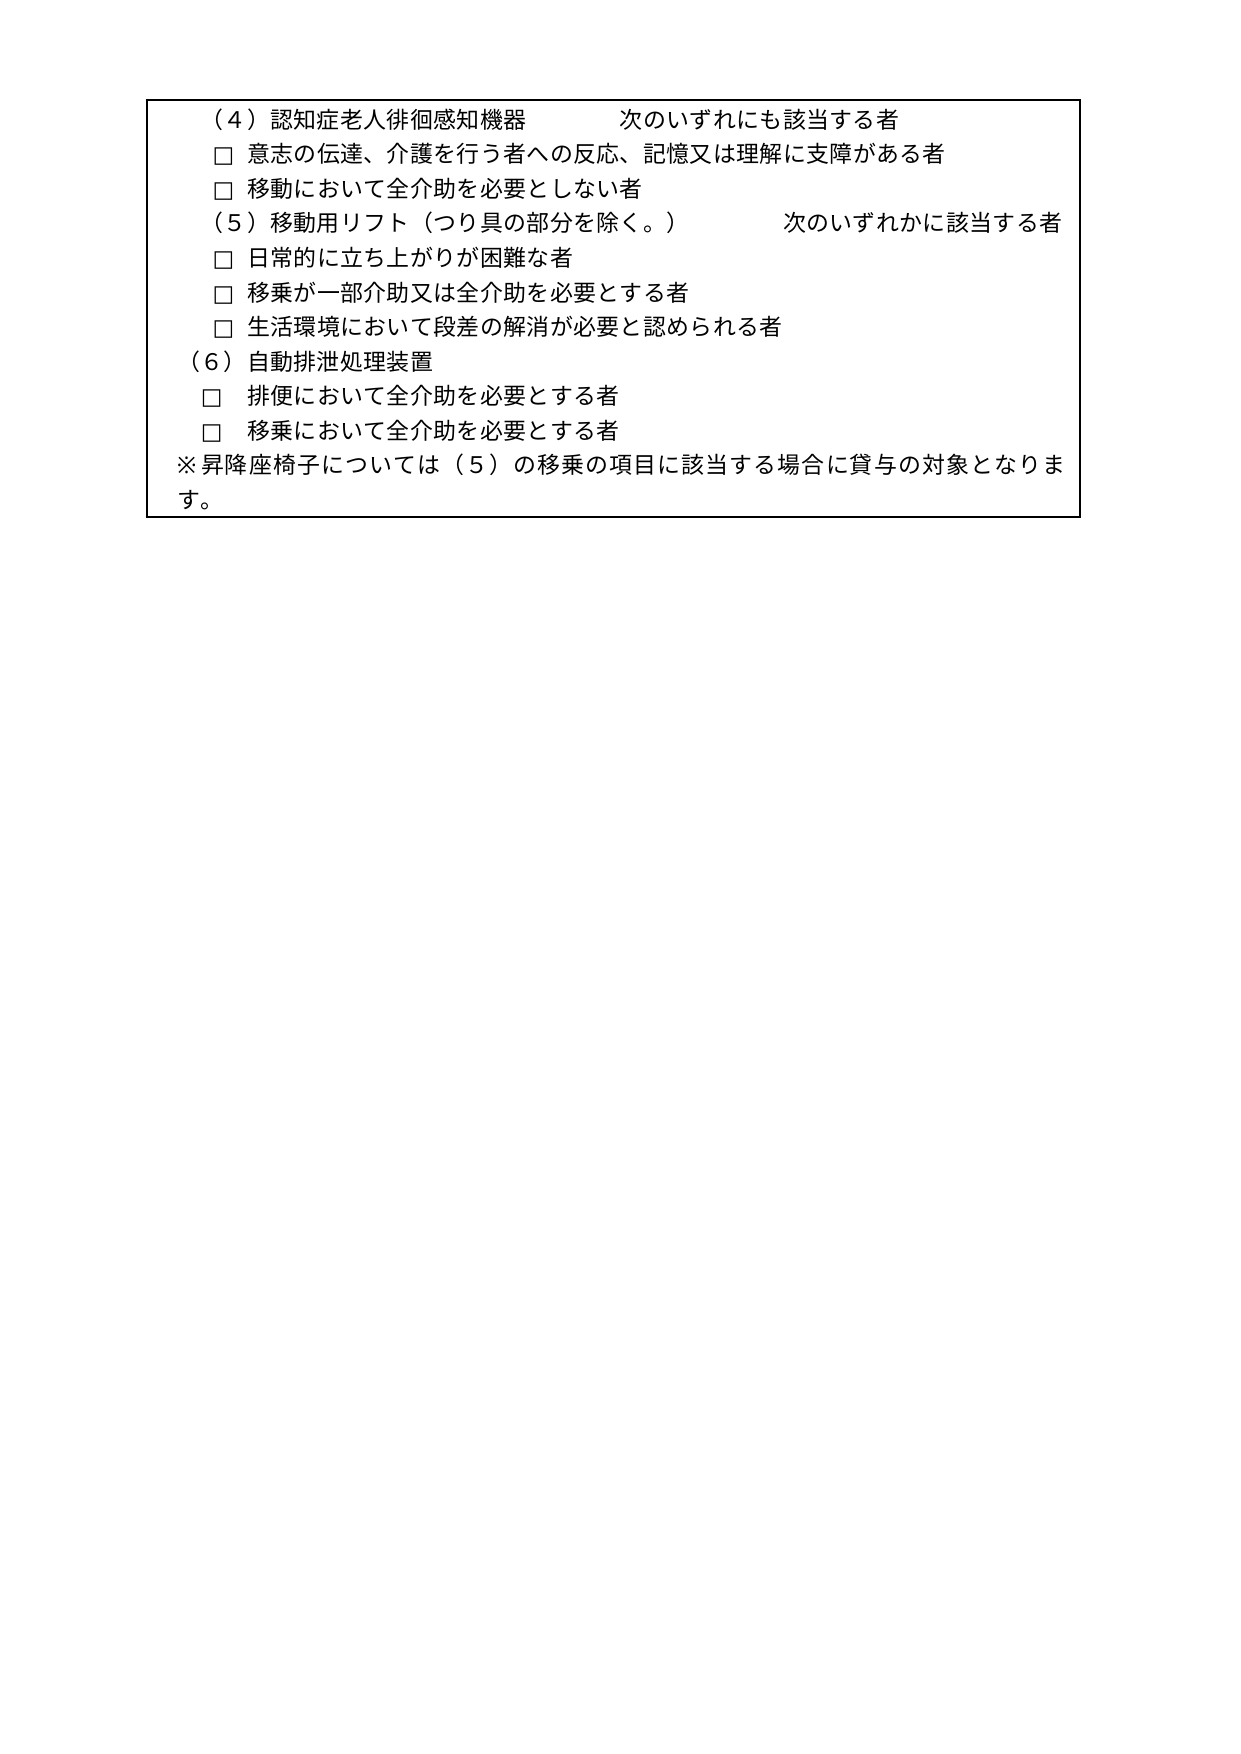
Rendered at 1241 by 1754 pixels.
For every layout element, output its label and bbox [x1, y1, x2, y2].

table_cell [148, 101, 1079, 516]
